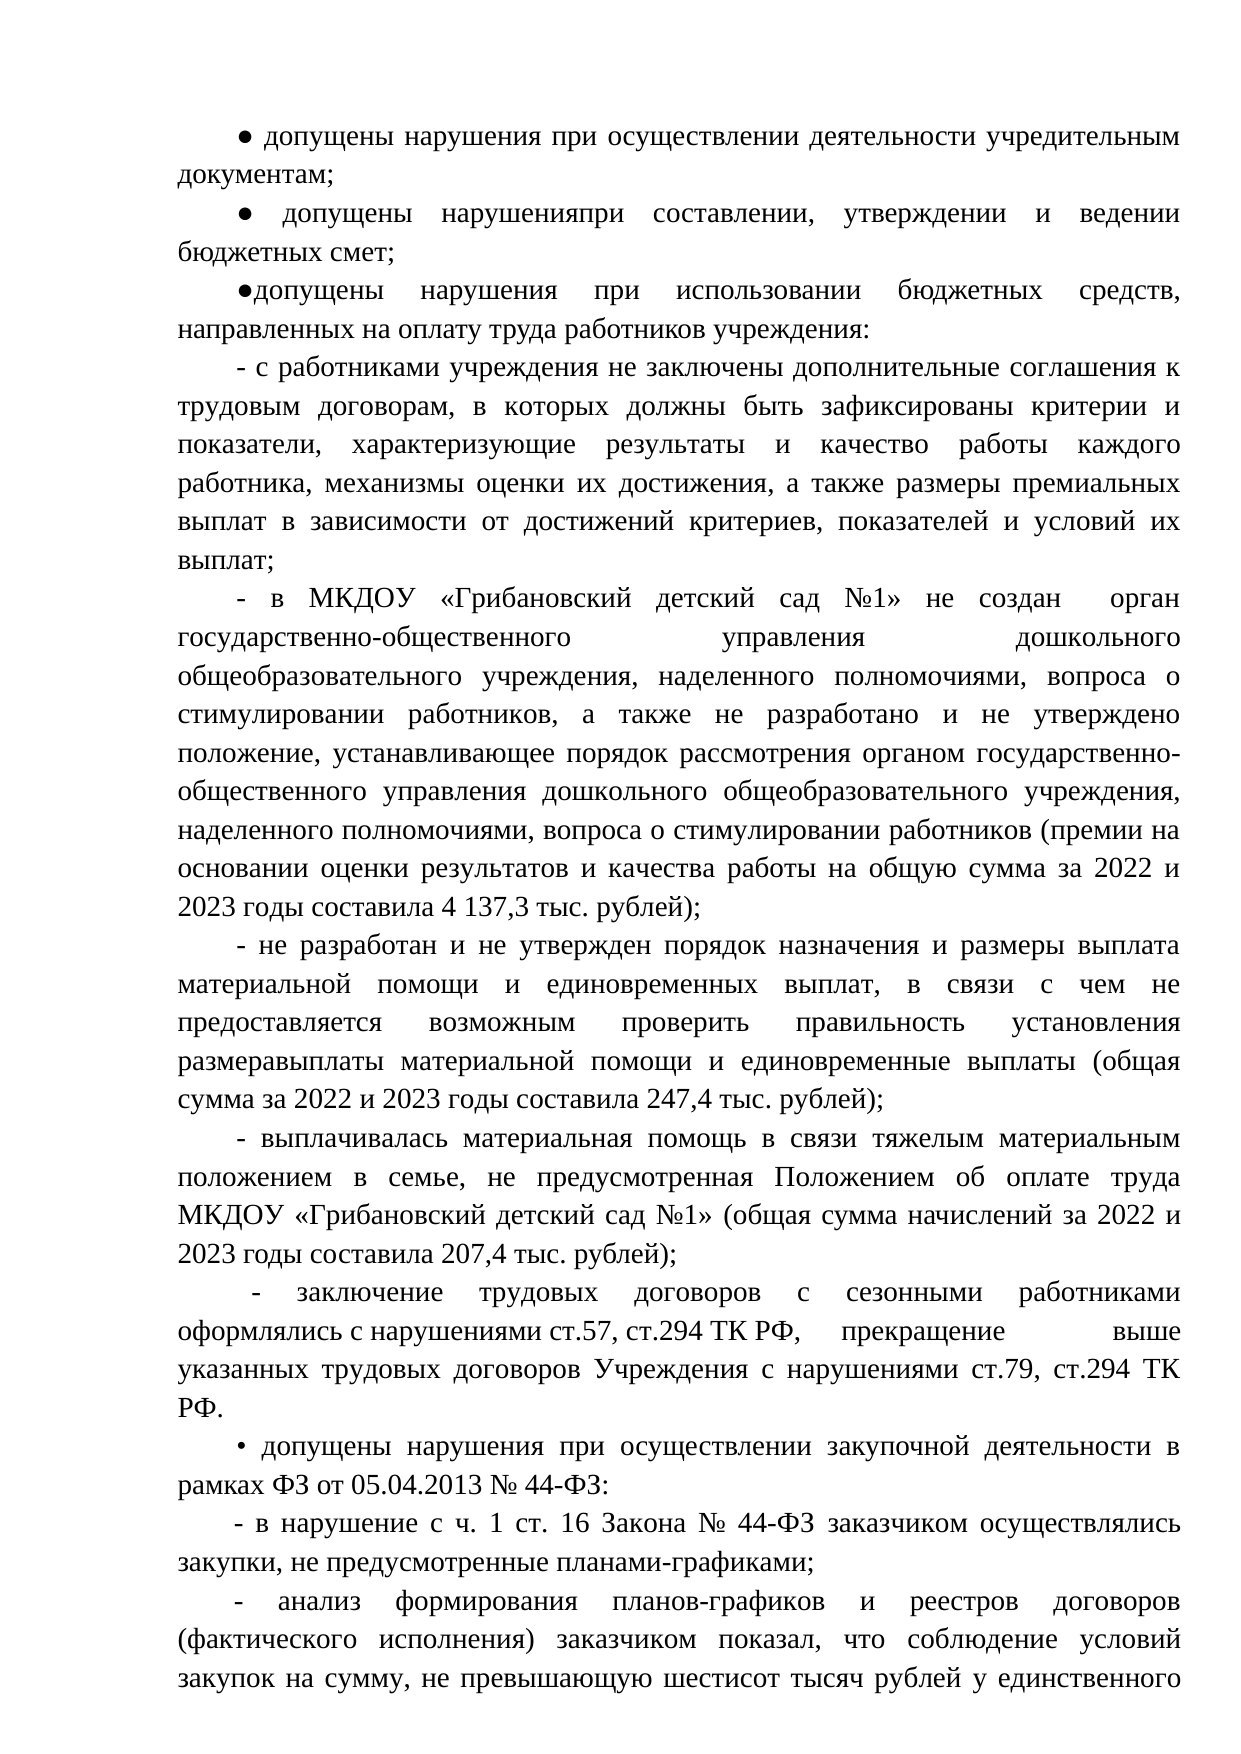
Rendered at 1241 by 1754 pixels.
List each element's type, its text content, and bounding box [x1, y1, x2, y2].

text - заключение трудовых договоров с сезонными работниками оформлялись с нарушениями ст.57, ст.294 ТК РФ, прекращение выше указанных трудовых договоров Учреждения с нарушениями ст.79, ст.294 ТК РФ. [177, 1274, 1181, 1423]
text - в МКДОУ «Грибановский детский сад №1» не создан орган государственно-общественного управления дошкольного общеобразовательного учреждения, наделенного полномочиями, вопроса о стимулировании работников, а также не разработано и не утверждено положение, устанавливающее порядок рассмотрения органом государственно-общественного управления дошкольного общеобразовательного учреждения, наделенного полномочиями, вопроса о стимулировании работников (премии на основании оценки результатов и качества работы на общую сумма за 2022 и 2023 годы составила 4 137,3 тыс. рублей); [177, 581, 1181, 922]
text • допущены нарушения при осуществлении закупочной деятельности в рамках ФЗ от 05.04.2013 № 44-ФЗ: [177, 1428, 1181, 1501]
text ● допущены нарушения при осуществлении деятельности учредительным документам; [177, 118, 1181, 190]
text ●допущены нарушения при использовании бюджетных средств, направленных на оплату труда работников учреждения: [177, 272, 1181, 344]
text - в нарушение с ч. 1 ст. 16 Закона № 44-ФЗ заказчиком осуществлялись закупки, не предусмотренные планами-графиками; [177, 1506, 1181, 1578]
text - выплачивалась материальная помощь в связи тяжелым материальным положением в семье, не предусмотренная Положением об оплате труда МКДОУ «Грибановский детский сад №1» (общая сумма начислений за 2022 и 2023 годы составила 207,4 тыс. рублей); [177, 1120, 1181, 1269]
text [177, 1583, 1181, 1693]
text - не разработан и не утвержден порядок назначения и размеры выплата материальной помощи и единовременных выплат, в связи с чем не предоставляется возможным проверить правильность установления размеравыплаты материальной помощи и единовременные выплаты (общая сумма за 2022 и 2023 годы составила 247,4 тыс. рублей); [177, 927, 1181, 1115]
text ● допущены нарушенияпри составлении, утверждении и ведении бюджетных смет; [177, 195, 1181, 267]
text - с работниками учреждения не заключены дополнительные соглашения к трудовым договорам, в которых должны быть зафиксированы критерии и показатели, характеризующие результаты и качество работы каждого работника, механизмы оценки их достижения, а также размеры премиальных выплат в зависимости от достижений критериев, показателей и условий их выплат; [177, 349, 1181, 576]
